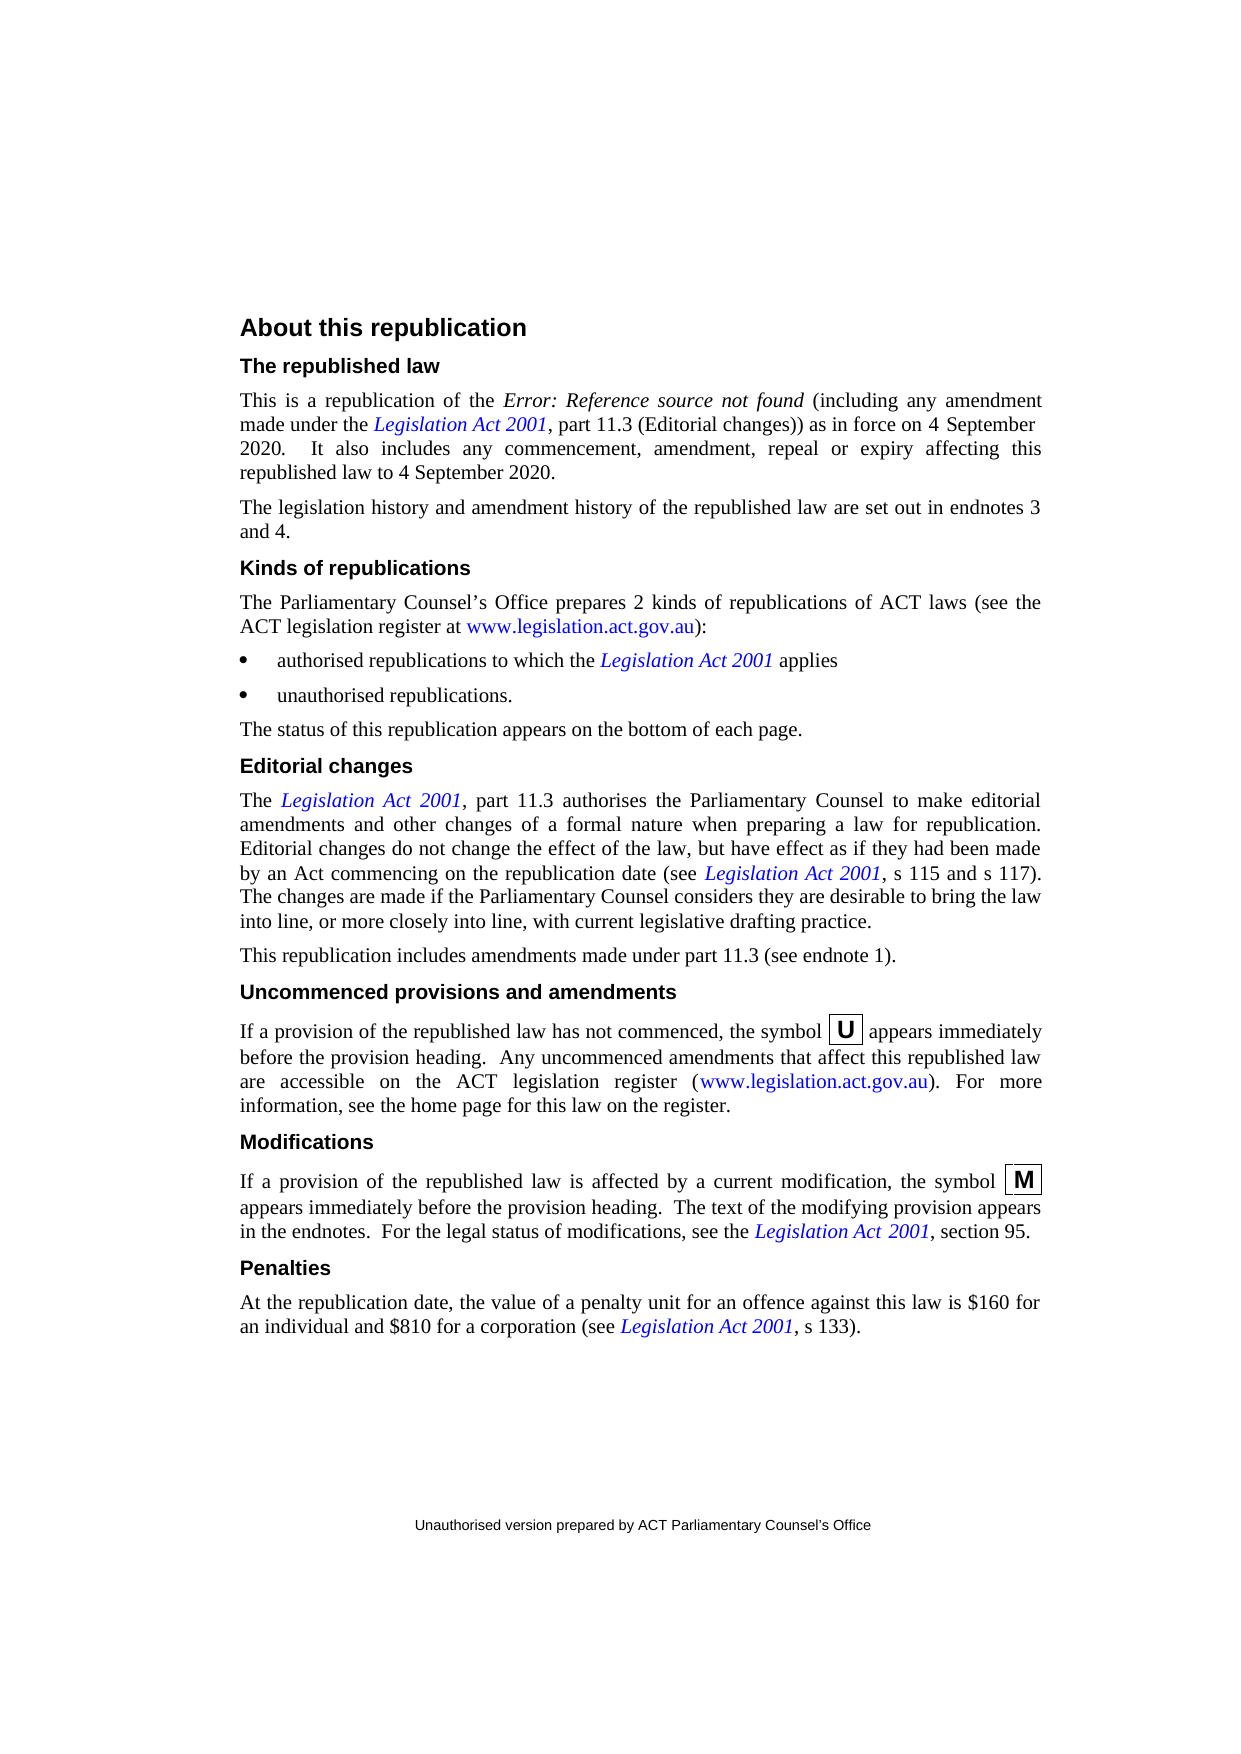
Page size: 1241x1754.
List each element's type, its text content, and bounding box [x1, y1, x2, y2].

text Penalties [239, 1255, 1042, 1279]
text Uncommenced provisions and amendments [239, 979, 1042, 1003]
text The Parliamentary Counsel’s Office prepares 2 kinds of republications of ACT laws (see the ACT legislation register at www.legislation.act.gov.au): [239, 590, 1042, 638]
subtitle About this republication [239, 312, 1042, 341]
text If a provision of the republished law is affected by a current modification, the symbol M appears immediately before the provision heading. The text of the modifying provision appears in the endnotes. For the legal status of modifications, see the Legislation Act 2001, section 95. [239, 1164, 1042, 1243]
text The status of this republication appears on the bottom of each page. [239, 717, 1042, 741]
text unauthorised republications. [239, 683, 1042, 707]
text The republished law [239, 354, 1042, 378]
text Modifications [239, 1129, 1042, 1153]
text At the republication date, the value of a penalty unit for an offence against this law is $160 for an individual and $810 for a corporation (see Legislation Act 2001, s 133). [239, 1290, 1042, 1338]
text This republication includes amendments made under part 11.3 (see endnote 1). [239, 943, 1042, 967]
text If a provision of the republished law has not commenced, the symbol U appears immediately before the provision heading. Any uncommenced amendments that affect this republished law are accessible on the ACT legislation register (www.legislation.act.gov.au). For more information, see the home page for this law on the register. [239, 1014, 1042, 1117]
text Editorial changes [239, 754, 1042, 778]
text This is a republication of the Water Resources Act 2007 (including any amendment made under the Legislation Act 2001, part 11.3 (Editorial changes)) as in force on 4 September 2020. It also includes any commencement, amendment, repeal or expiry affecting this republished law to 4 September 2020. [239, 388, 1042, 484]
text The Legislation Act 2001, part 11.3 authorises the Parliamentary Counsel to make editorial amendments and other changes of a formal nature when preparing a law for republication. Editorial changes do not change the effect of the law, but have effect as if they had been made by an Act commencing on the republication date (see Legislation Act 2001, s 115 and s 117). The changes are made if the Parliamentary Counsel considers they are desirable to bring the law into line, or more closely into line, with current legislative drafting practice. [239, 788, 1042, 933]
text authorised republications to which the Legislation Act 2001 applies [239, 648, 1042, 672]
text The legislation history and amendment history of the republished law are set out in endnotes 3 and 4. [239, 495, 1042, 543]
text Kinds of republications [239, 555, 1042, 579]
